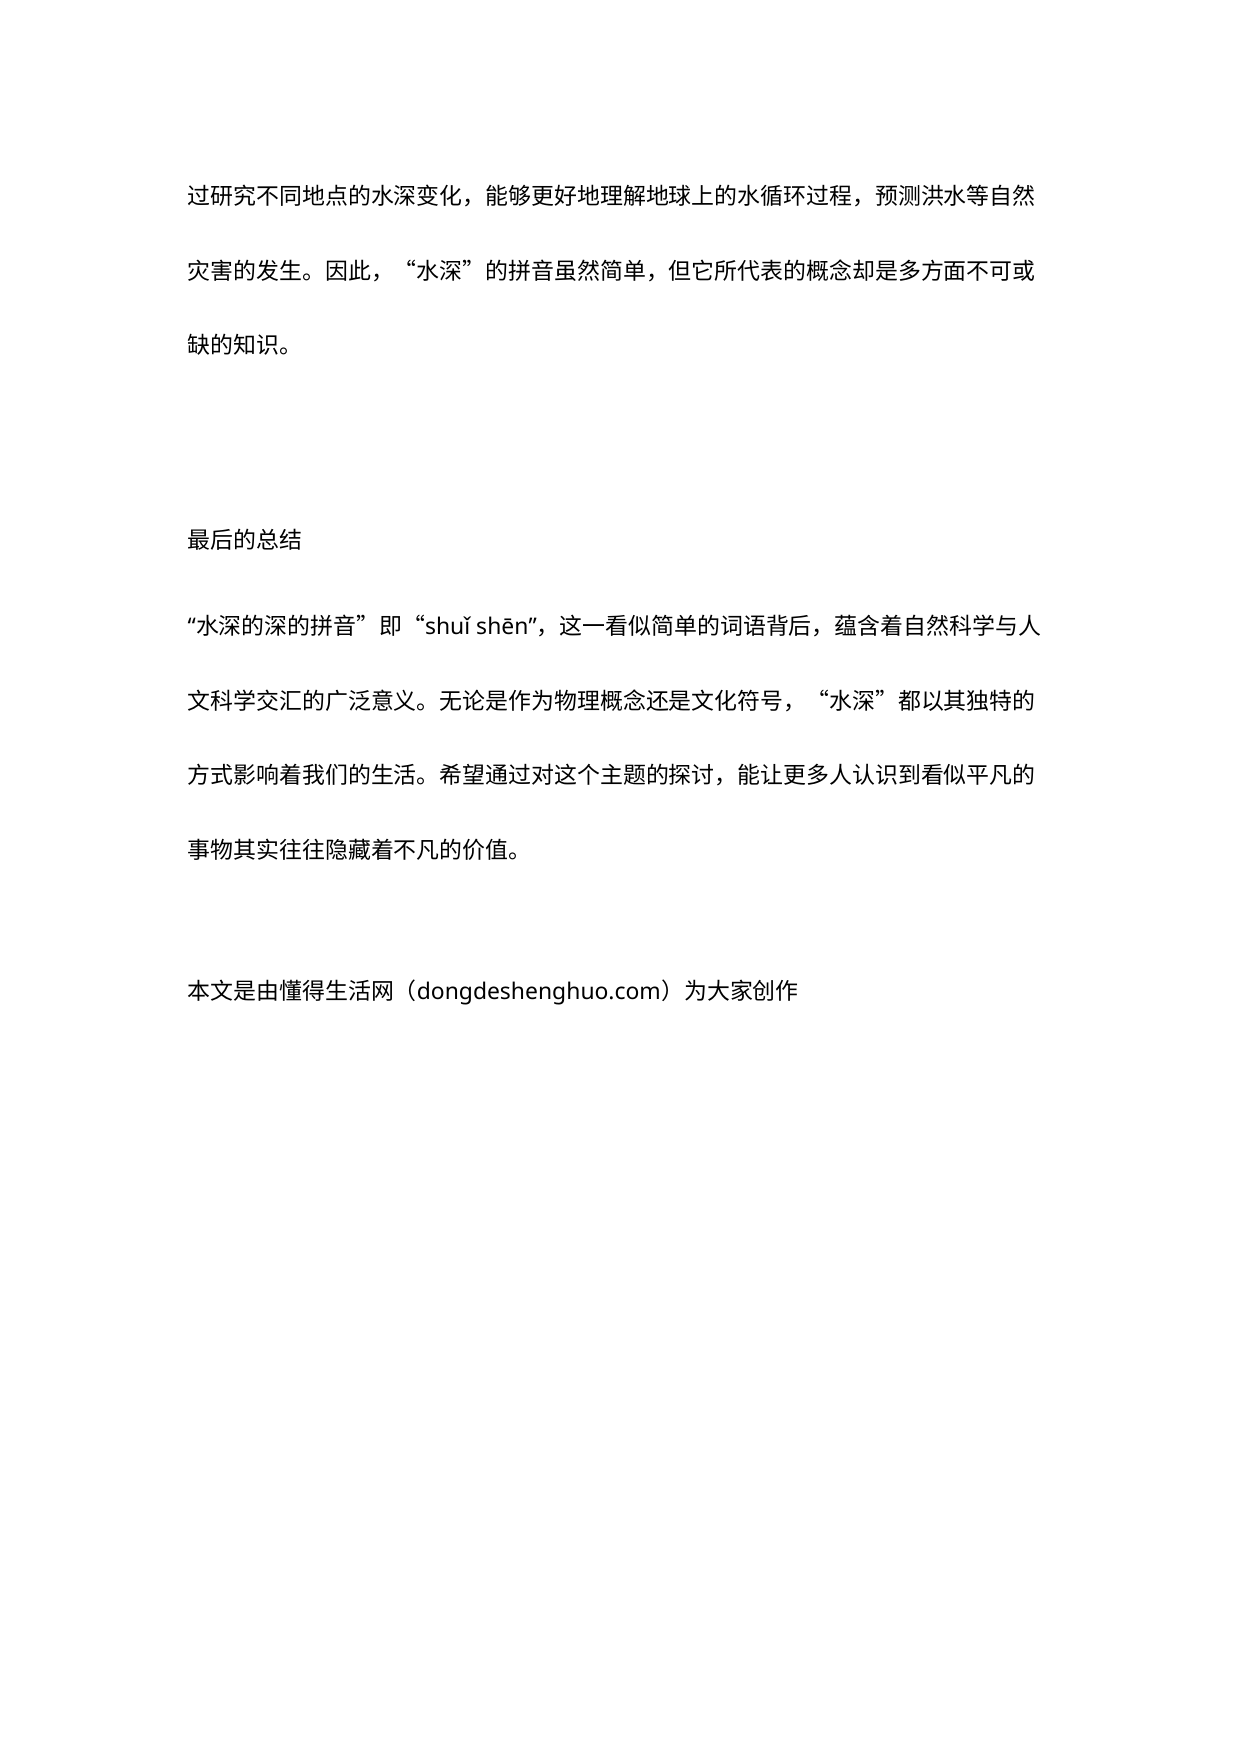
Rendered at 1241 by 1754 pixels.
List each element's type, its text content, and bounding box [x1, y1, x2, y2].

text “水深的深的拼音”即“shuǐ shēn”，这一看似简单的词语背后，蕴含着自然科学与人文科学交汇的广泛意义。无论是作为物理概念还是文化符号，“水深”都以其独特的方式影响着我们的生活。希望通过对这个主题的探讨，能让更多人认识到看似平凡的事物其实往往隐藏着不凡的价值。 [187, 592, 1053, 881]
text 最后的总结 [187, 506, 1053, 571]
text 本文是由懂得生活网（dongdeshenghuo.com）为大家创作 [187, 957, 1053, 1022]
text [187, 162, 1053, 376]
